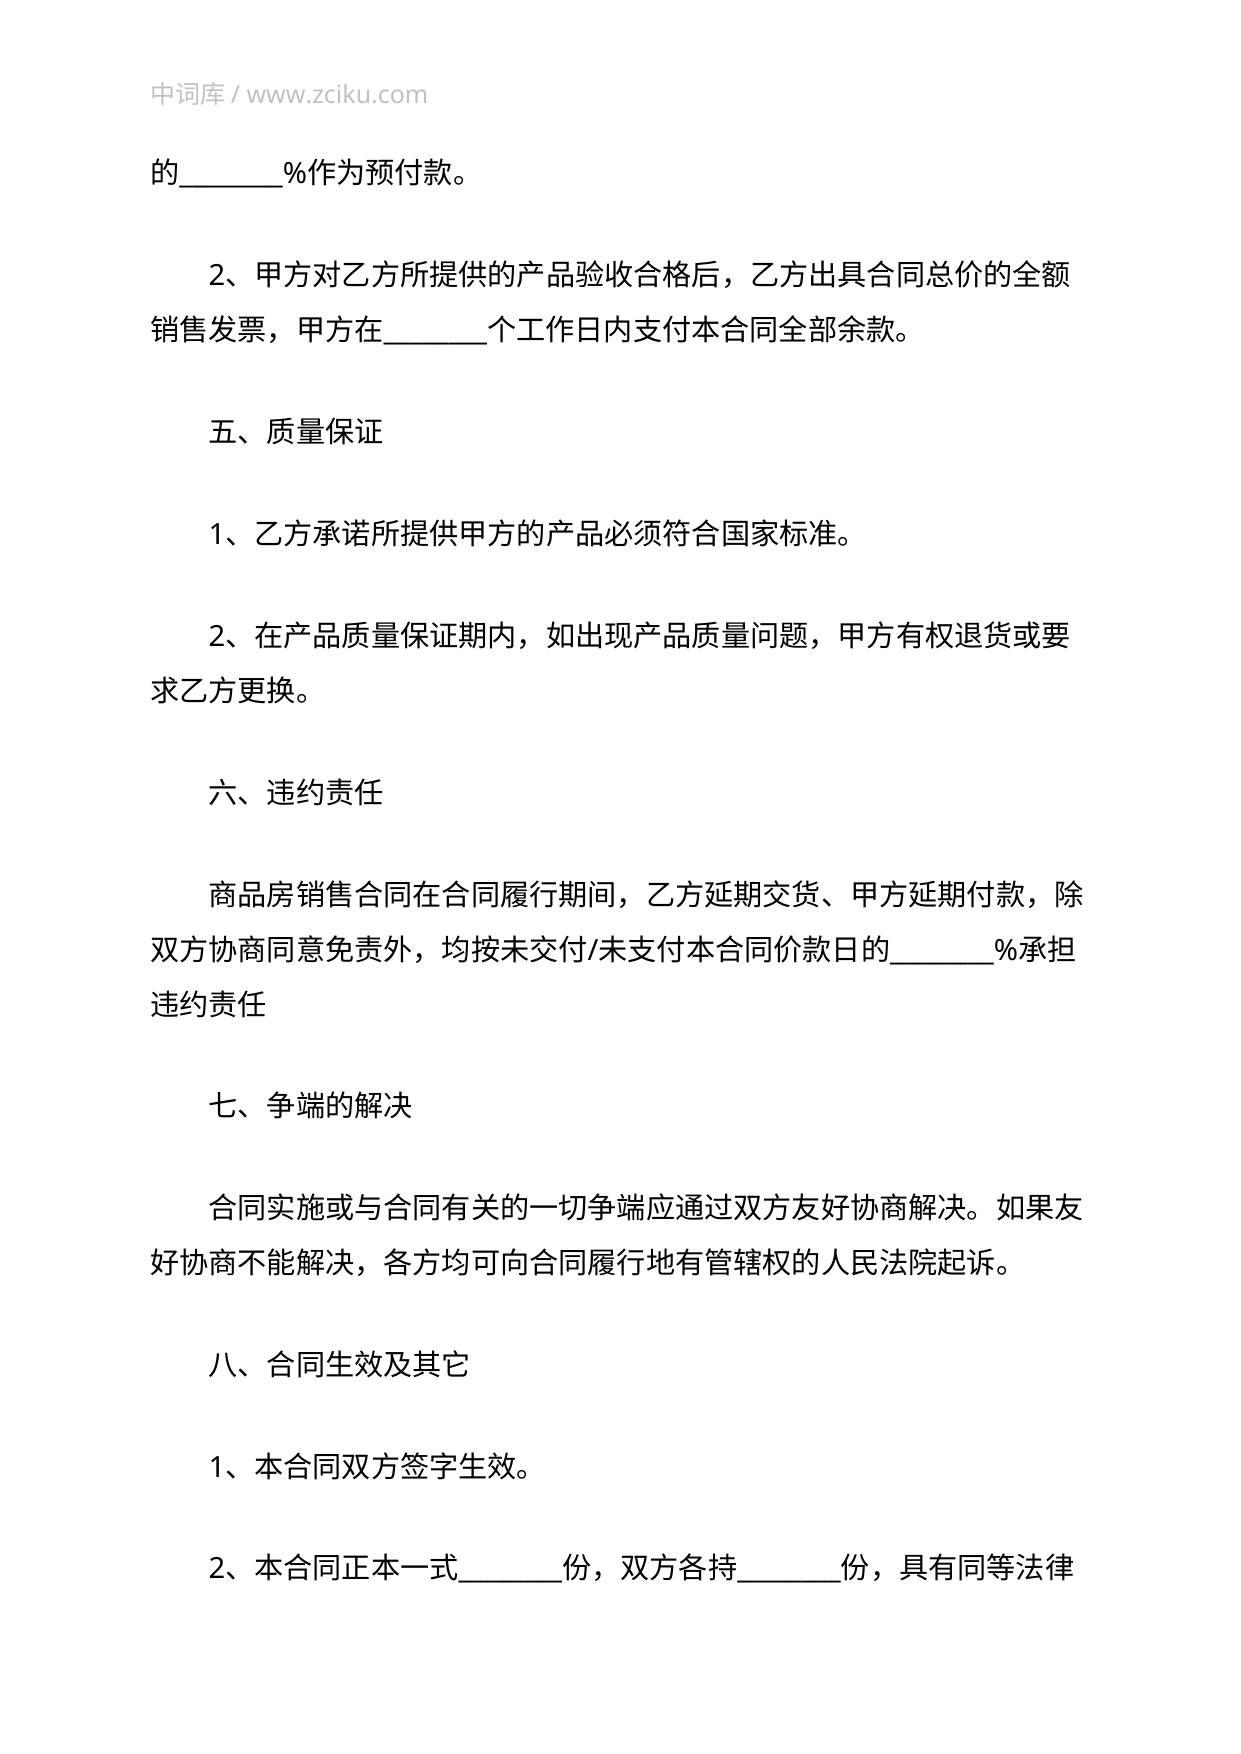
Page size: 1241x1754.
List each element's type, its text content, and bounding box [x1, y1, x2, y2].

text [150, 1545, 1090, 1587]
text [150, 150, 1090, 192]
text 八、合同生效及其它 [150, 1341, 1090, 1384]
text 商品房销售合同在合同履行期间，乙方延期交货、甲方延期付款，除双方协商同意免责外，均按未交付/未支付本合同价款日的________%承担违约责任 [150, 871, 1090, 1023]
text 1、本合同双方签字生效。 [150, 1443, 1090, 1486]
text 六、违约责任 [150, 769, 1090, 812]
text 2、甲方对乙方所提供的产品验收合格后，乙方出具合同总价的全额销售发票，甲方在________个工作日内支付本合同全部余款。 [150, 252, 1090, 349]
text 五、质量保证 [150, 409, 1090, 451]
text 七、争端的解决 [150, 1083, 1090, 1125]
text 合同实施或与合同有关的一切争端应通过双方友好协商解决。如果友好协商不能解决，各方均可向合同履行地有管辖权的人民法院起诉。 [150, 1185, 1090, 1282]
text 1、乙方承诺所提供甲方的产品必须符合国家标准。 [150, 511, 1090, 553]
text 2、在产品质量保证期内，如出现产品质量问题，甲方有权退货或要求乙方更换。 [150, 613, 1090, 710]
